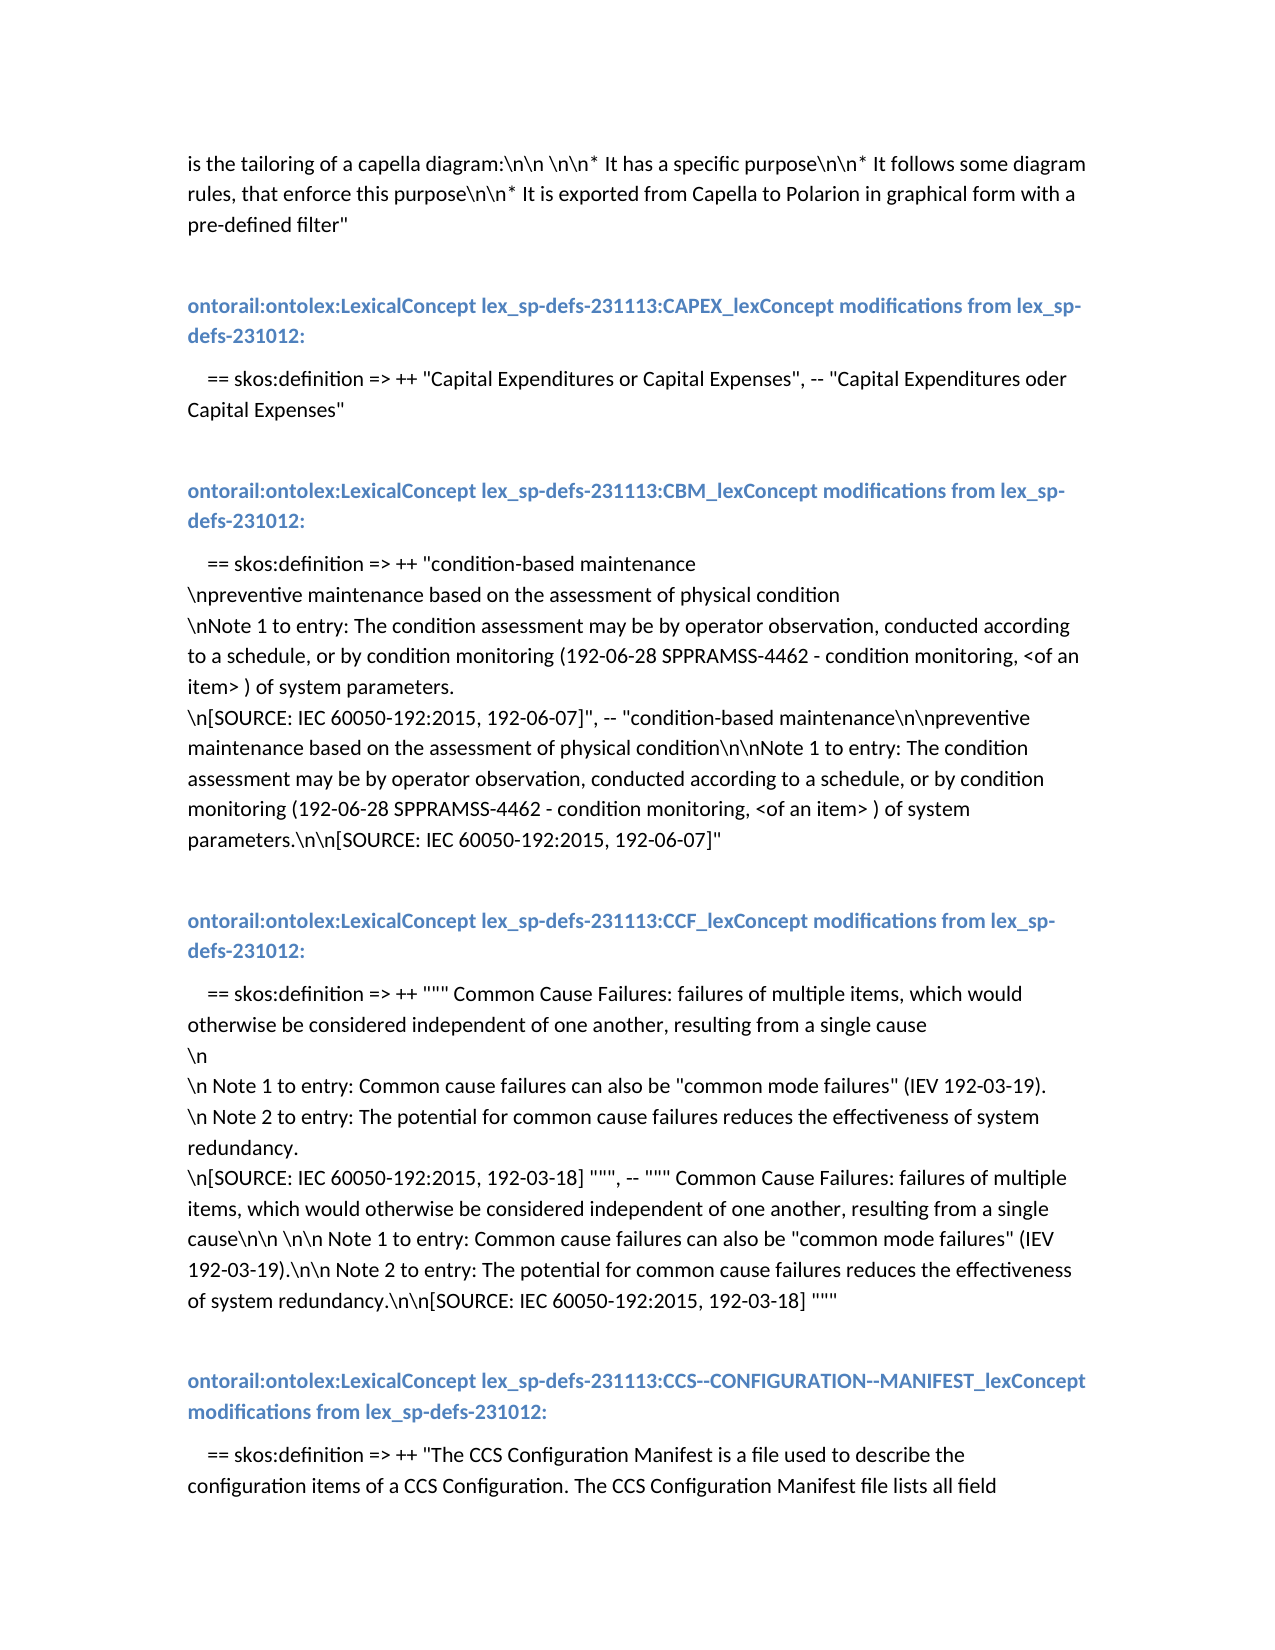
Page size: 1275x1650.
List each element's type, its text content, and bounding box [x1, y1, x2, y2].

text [187, 150, 1087, 238]
subtitle ontorail:ontolex:LexicalConcept lex_sp-defs-231113:CBM_lexConcept modifications from lex_sp-defs-231012: [187, 477, 1087, 534]
subtitle ontorail:ontolex:LexicalConcept lex_sp-defs-231113:CAPEX_lexConcept modifications from lex_sp-defs-231012: [187, 292, 1087, 349]
text == skos:definition => ++ "condition-based maintenance \npreventive maintenance based on the assessment of physical condition \nNote 1 to entry: The condition assessment may be by operator observation, conducted according to a schedule, or by condition monitoring (192-06-28 SPPRAMSS-4462 - condition monitoring, <of an item> ) of system parameters. \n[SOURCE: IEC 60050-192:2015, 192-06-07]", -- "condition-based maintenance\n\npreventive maintenance based on the assessment of physical condition\n\nNote 1 to entry: The condition assessment may be by operator observation, conducted according to a schedule, or by condition monitoring (192-06-28 SPPRAMSS-4462 - condition monitoring, <of an item> ) of system parameters.\n\n[SOURCE: IEC 60050-192:2015, 192-06-07]" [187, 551, 1087, 853]
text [187, 1441, 1087, 1498]
subtitle ontorail:ontolex:LexicalConcept lex_sp-defs-231113:CCS--CONFIGURATION--MANIFEST_lexConcept modifications from lex_sp-defs-231012: [187, 1367, 1087, 1425]
text == skos:definition => ++ """ Common Cause Failures: failures of multiple items, which would otherwise be considered independent of one another, resulting from a single cause \n \n Note 1 to entry: Common cause failures can also be "common mode failures" (IEV 192-03-19). \n Note 2 to entry: The potential for common cause failures reduces the effectiveness of system redundancy. \n[SOURCE: IEC 60050-192:2015, 192-03-18] """, -- """ Common Cause Failures: failures of multiple items, which would otherwise be considered independent of one another, resulting from a single cause\n\n \n\n Note 1 to entry: Common cause failures can also be "common mode failures" (IEV 192-03-19).\n\n Note 2 to entry: The potential for common cause failures reduces the effectiveness of system redundancy.\n\n[SOURCE: IEC 60050-192:2015, 192-03-18] """ [187, 981, 1087, 1313]
subtitle ontorail:ontolex:LexicalConcept lex_sp-defs-231113:CCF_lexConcept modifications from lex_sp-defs-231012: [187, 907, 1087, 964]
text == skos:definition => ++ "Capital Expenditures or Capital Expenses", -- "Capital Expenditures oder Capital Expenses" [187, 366, 1087, 423]
